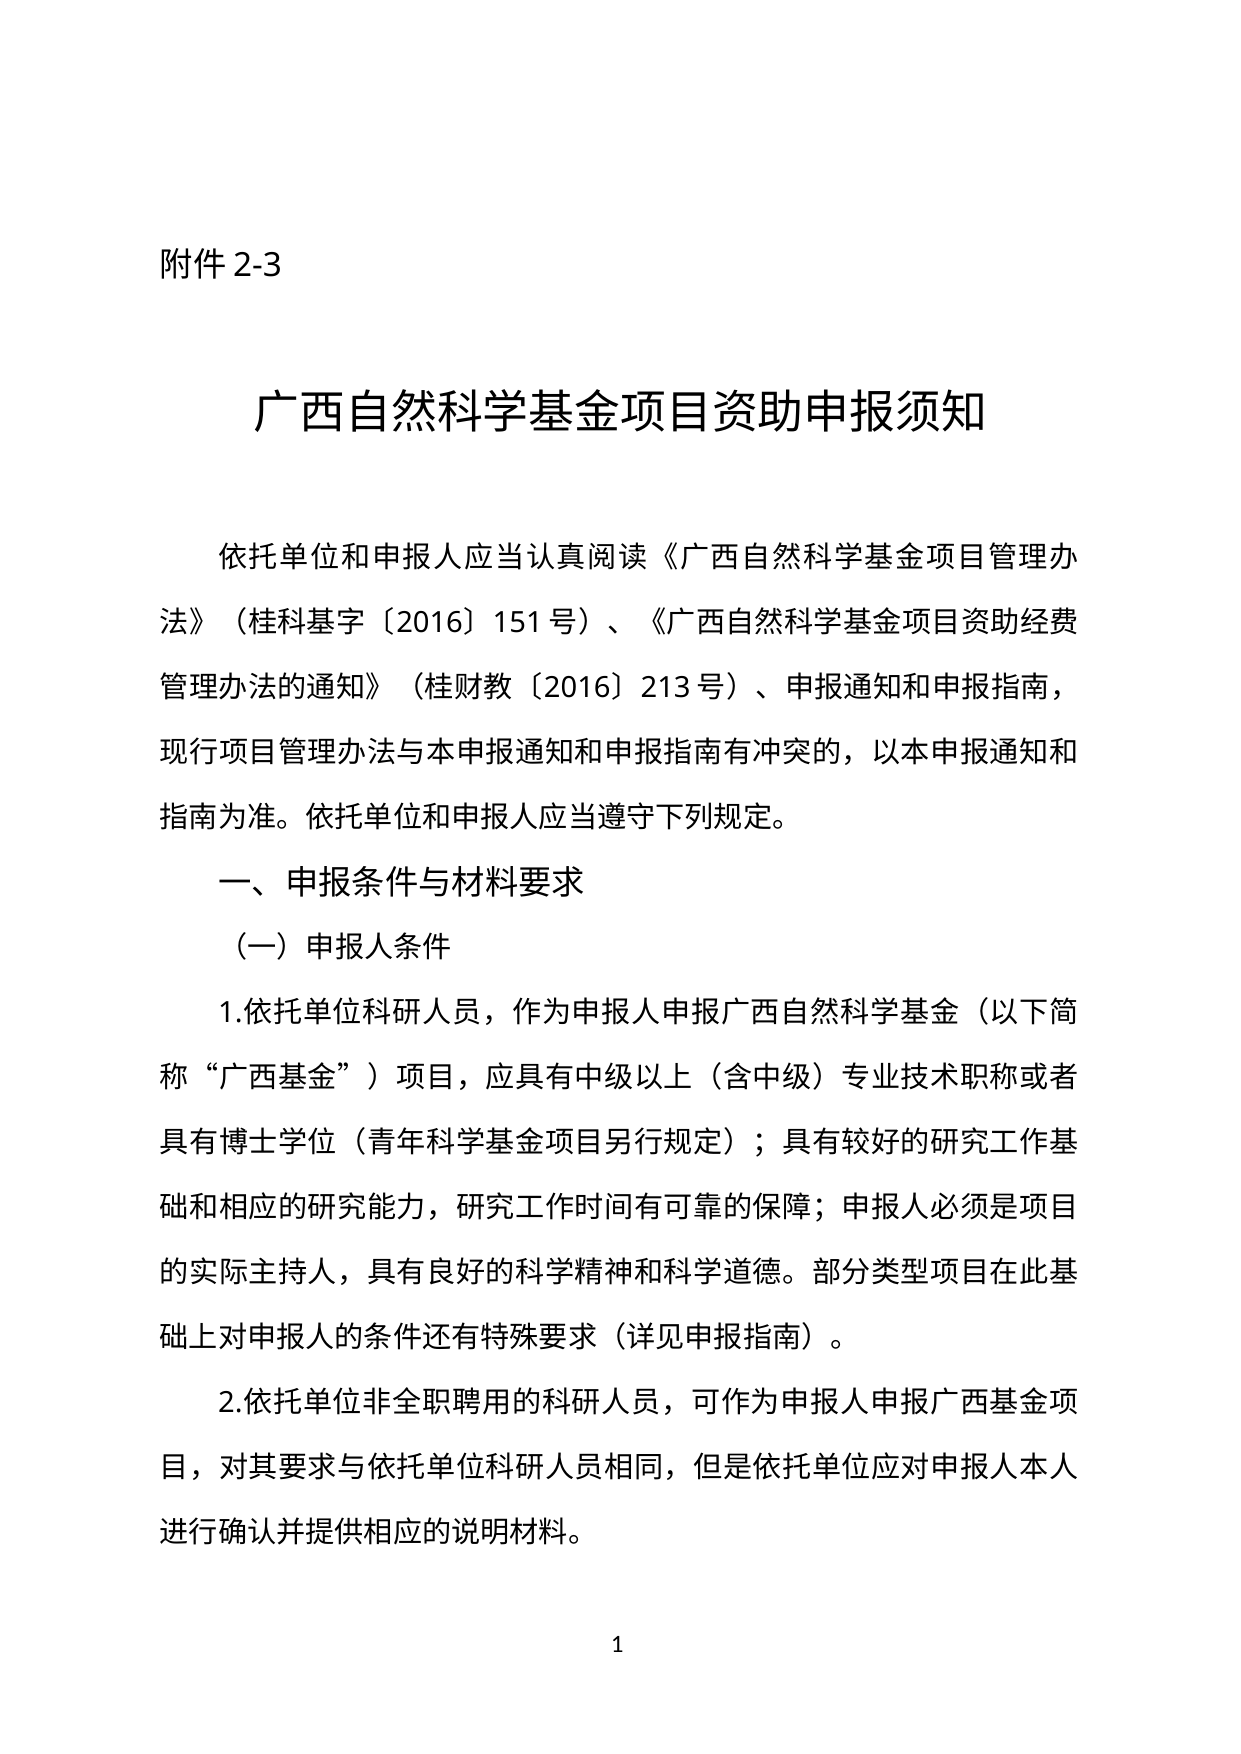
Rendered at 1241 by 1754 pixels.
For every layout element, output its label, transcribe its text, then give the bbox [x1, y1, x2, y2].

text 1.依托单位科研人员，作为申报人申报广西自然科学基金（以下简称“广西基金”）项目，应具有中级以上（含中级）专业技术职称或者具有博士学位（青年科学基金项目另行规定）；具有较好的研究工作基础和相应的研究能力，研究工作时间有可靠的保障；申报人必须是项目的实际主持人，具有良好的科学精神和科学道德。部分类型项目在此基础上对申报人的条件还有特殊要求（详见申报指南）。 [159, 977, 1081, 1367]
text 一、申报条件与材料要求 [159, 847, 1081, 912]
text （一）申报人条件 [159, 912, 1081, 977]
text 附件2-3 [159, 230, 1081, 295]
text 2.依托单位非全职聘用的科研人员，可作为申报人申报广西基金项目，对其要求与依托单位科研人员相同，但是依托单位应对申报人本人进行确认并提供相应的说明材料。 [159, 1367, 1081, 1562]
text 依托单位和申报人应当认真阅读《广西自然科学基金项目管理办法》（桂科基字〔2016〕151号）、《广西自然科学基金项目资助经费管理办法的通知》（桂财教〔2016〕213号）、申报通知和申报指南，现行项目管理办法与本申报通知和申报指南有冲突的，以本申报通知和指南为准。依托单位和申报人应当遵守下列规定。 [159, 522, 1081, 847]
text 广西自然科学基金项目资助申报须知 [159, 360, 1081, 457]
